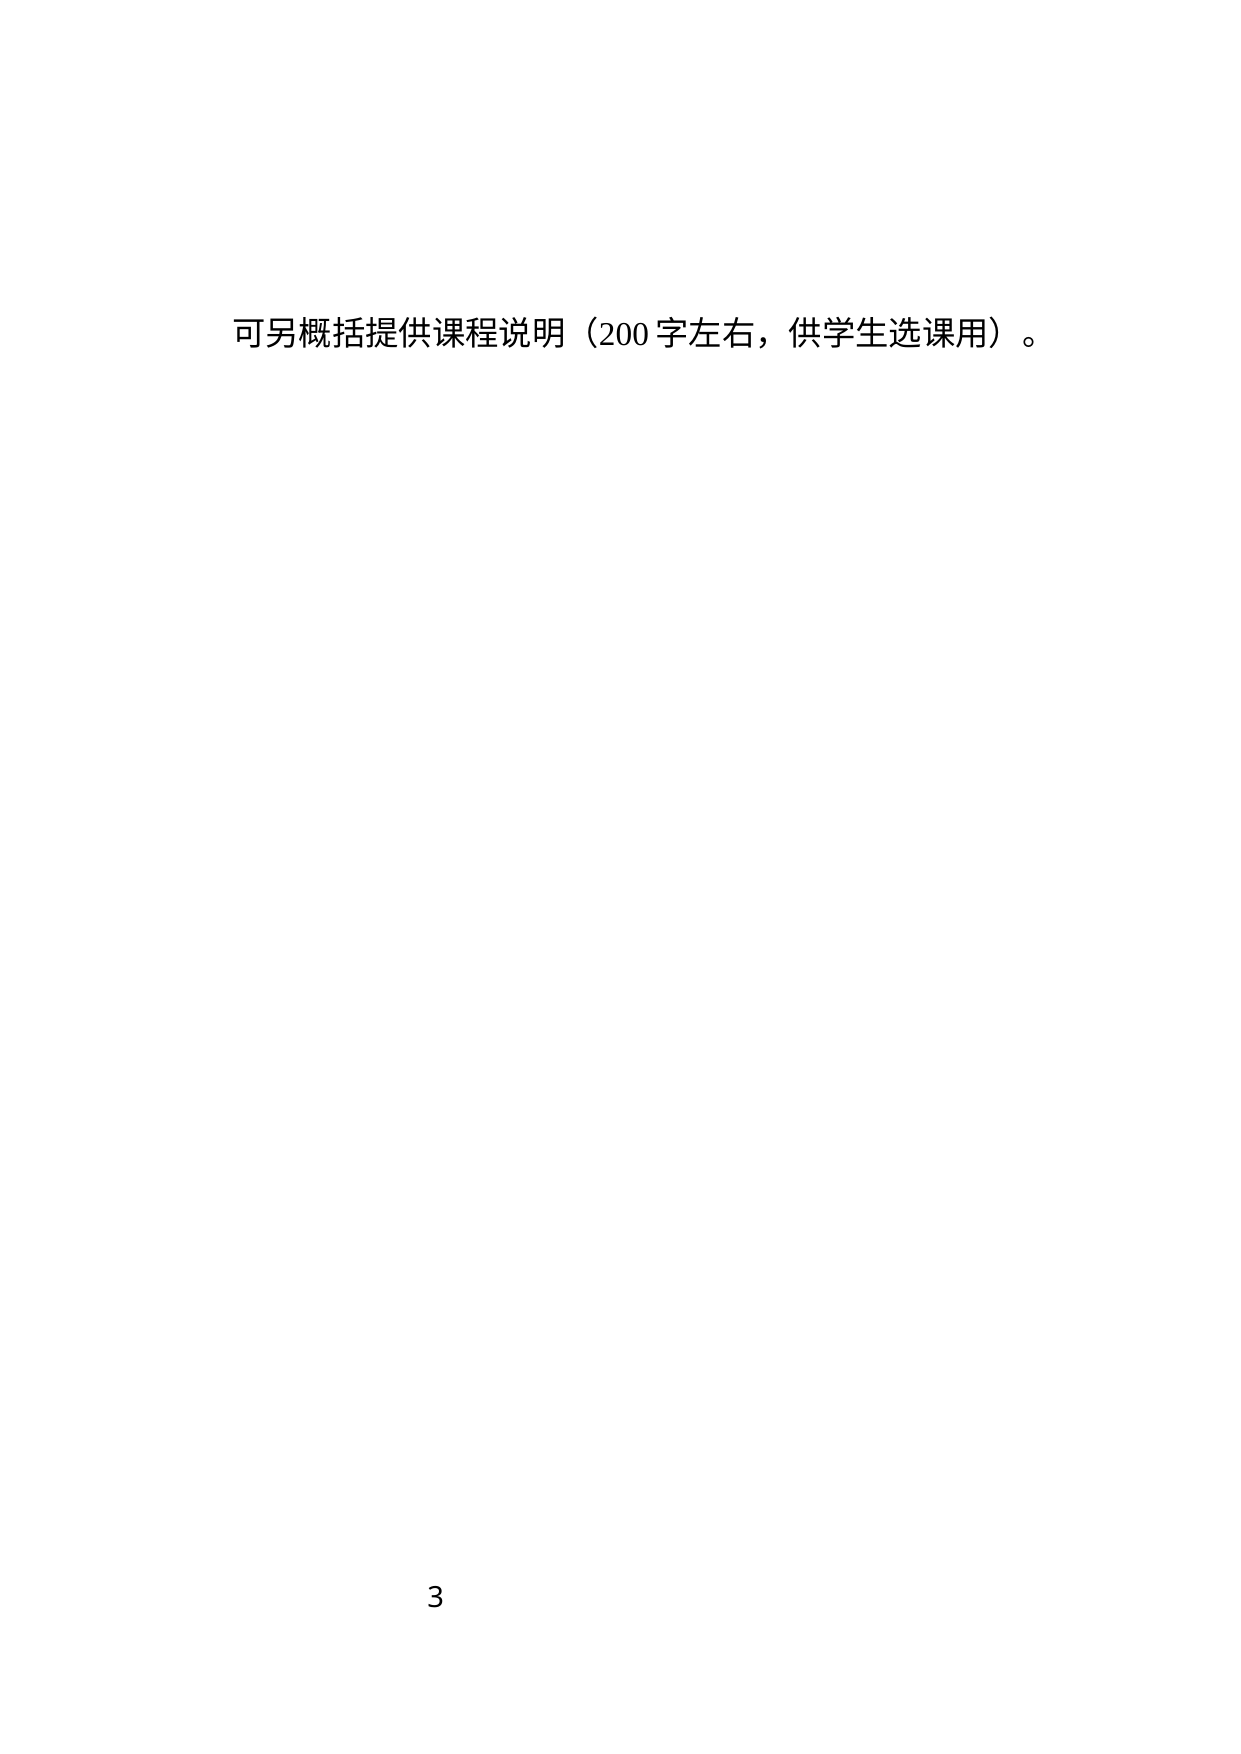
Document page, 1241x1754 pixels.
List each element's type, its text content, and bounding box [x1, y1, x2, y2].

text 可另概括提供课程说明（200字左右，供学生选课用）。 [165, 298, 1087, 363]
